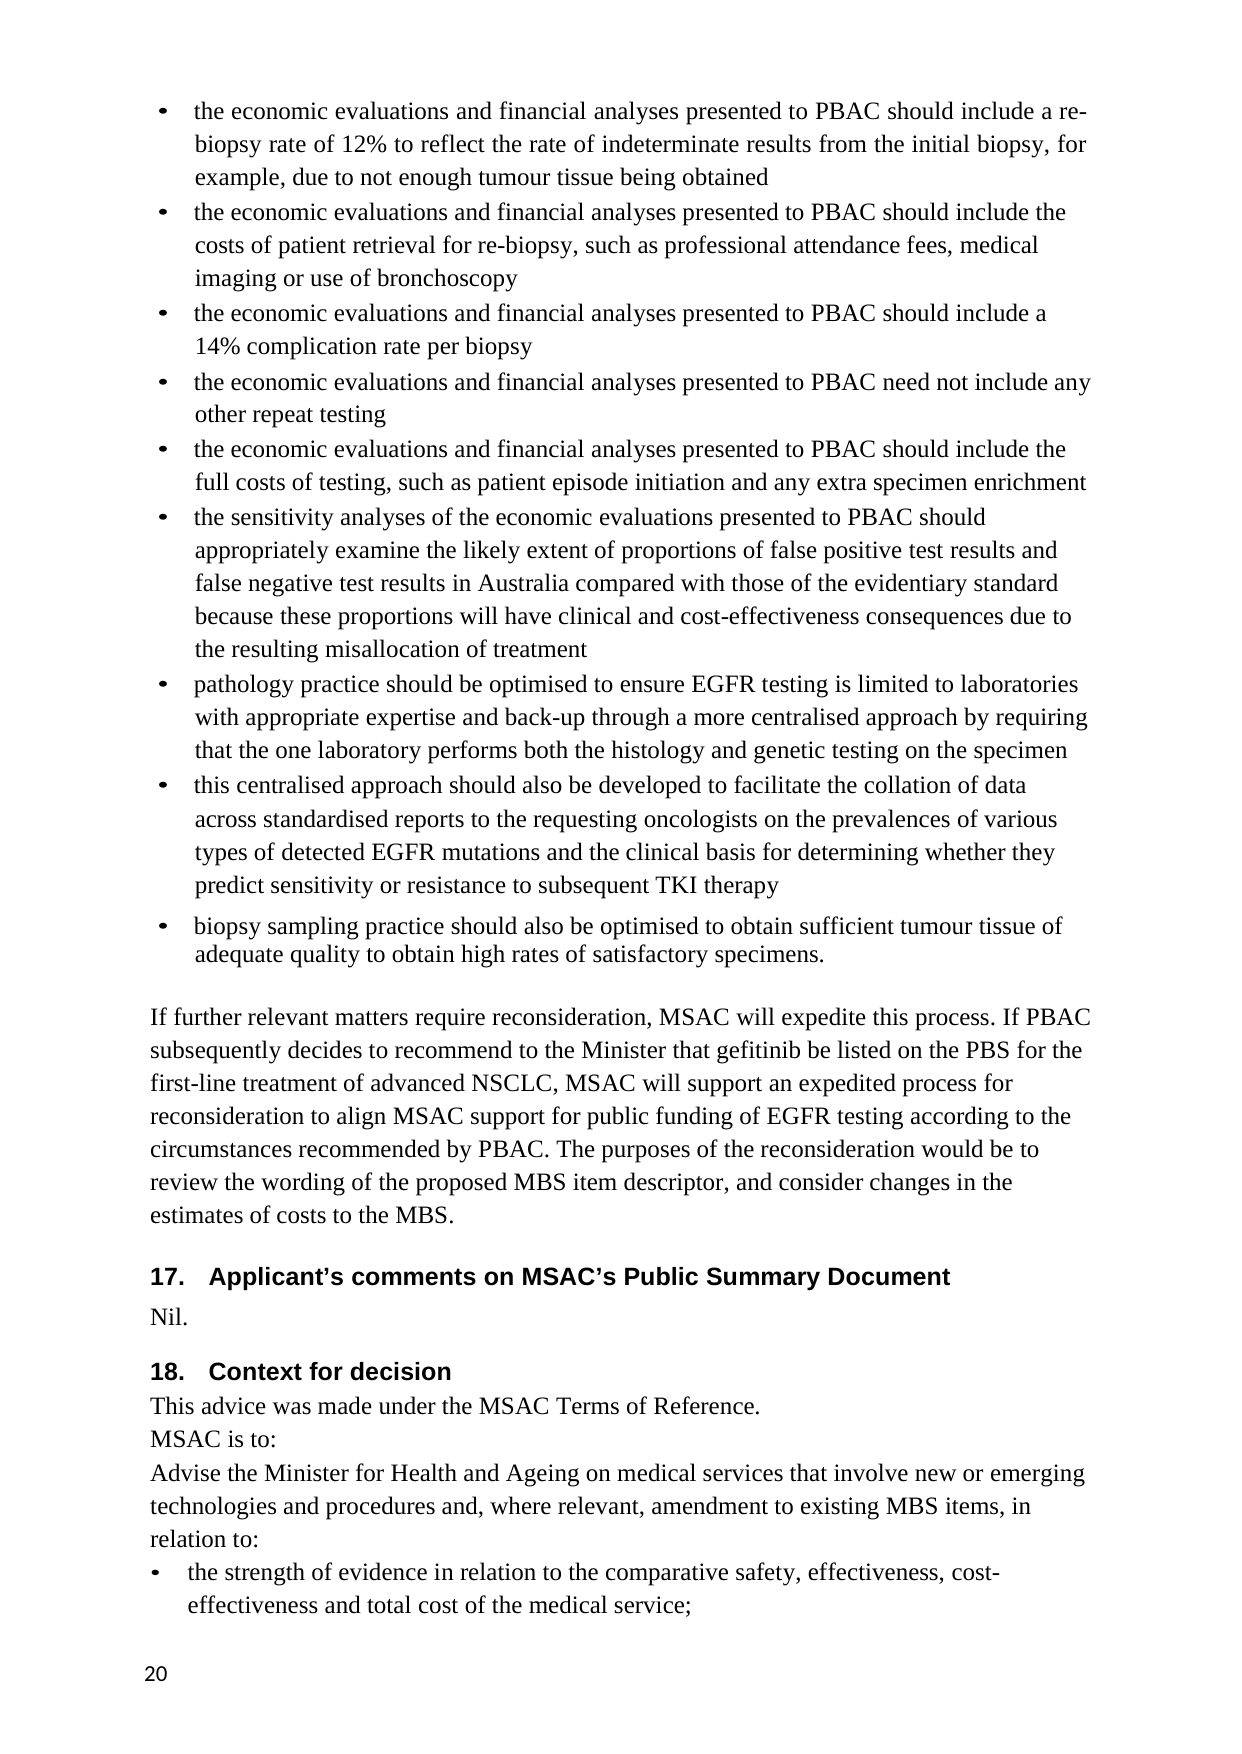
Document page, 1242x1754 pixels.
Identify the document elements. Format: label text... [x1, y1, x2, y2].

text • the economic evaluations and financial analyses presented to PBAC need not include any other repeat testing [157, 367, 1097, 428]
text If further relevant matters require reconsideration, MSAC will expedite this process. If PBAC subsequently decides to recommend to the Minister that gefitinib be listed on the PBS for the first-line treatment of advanced NSCLC, MSAC will support an expedited process for reconsideration to align MSAC support for public funding of EGFR testing according to the circumstances recommended by PBAC. The purposes of the reconsideration would be to review the wording of the proposed MBS item descriptor, and consider changes in the estimates of costs to the MBS. [150, 1002, 1096, 1228]
text • pathology practice should be optimised to ensure EGFR testing is limited to laboratories with appropriate expertise and back-up through a more centralised approach by requiring that the one laboratory performs both the histology and genetic testing on the specimen [157, 669, 1093, 764]
text Advise the Minister for Health and Ageing on medical services that involve new or emerging technologies and procedures and, where relevant, amendment to existing MBS items, in relation to: [150, 1458, 1091, 1553]
text • this centralised approach should also be developed to facilitate the collation of data across standardised reports to the requesting oncologists on the prevalences of various types of detected EGFR mutations and the clinical basis for determining whether they predict sensitivity or resistance to subsequent TKI therapy [157, 771, 1064, 898]
text • the economic evaluations and financial analyses presented to PBAC should include the costs of patient retrieval for re-biopsy, such as professional attendance fees, medical imaging or use of bronchoscopy [157, 197, 1072, 292]
text 14% complication rate per biopsy [194, 331, 1104, 360]
text • biopsy sampling practice should also be optimised to obtain sufficient tumour tissue of adequate quality to obtain high rates of satisfactory specimens. [157, 912, 1070, 969]
subtitle 18. Context for decision [150, 1357, 1104, 1385]
text • the economic evaluations and financial analyses presented to PBAC should include a [157, 298, 1104, 327]
text Nil. [150, 1302, 1104, 1331]
text • the sensitivity analyses of the economic evaluations presented to PBAC should appropriately examine the likely extent of proportions of false positive test results and false negative test results in Australia compared with those of the evidentiary standard because these proportions will have clinical and cost-effectiveness consequences due to the resulting misallocation of treatment [157, 502, 1078, 663]
subtitle 17. Applicant’s comments on MSAC’s Public Summary Document [150, 1262, 1104, 1291]
text • the economic evaluations and financial analyses presented to PBAC should include the full costs of testing, such as patient episode initiation and any extra specimen enrichment [157, 434, 1092, 496]
text • the strength of evidence in relation to the comparative safety, effectiveness, cost- effectiveness and total cost of the medical service; [150, 1557, 1006, 1619]
text This advice was made under the MSAC Terms of Reference. MSAC is to: [150, 1391, 767, 1453]
text • the economic evaluations and financial analyses presented to PBAC should include a re- biopsy rate of 12% to reflect the rate of indeterminate results from the initial biopsy, for example, due to not enough tumour tissue being obtained [157, 96, 1087, 191]
